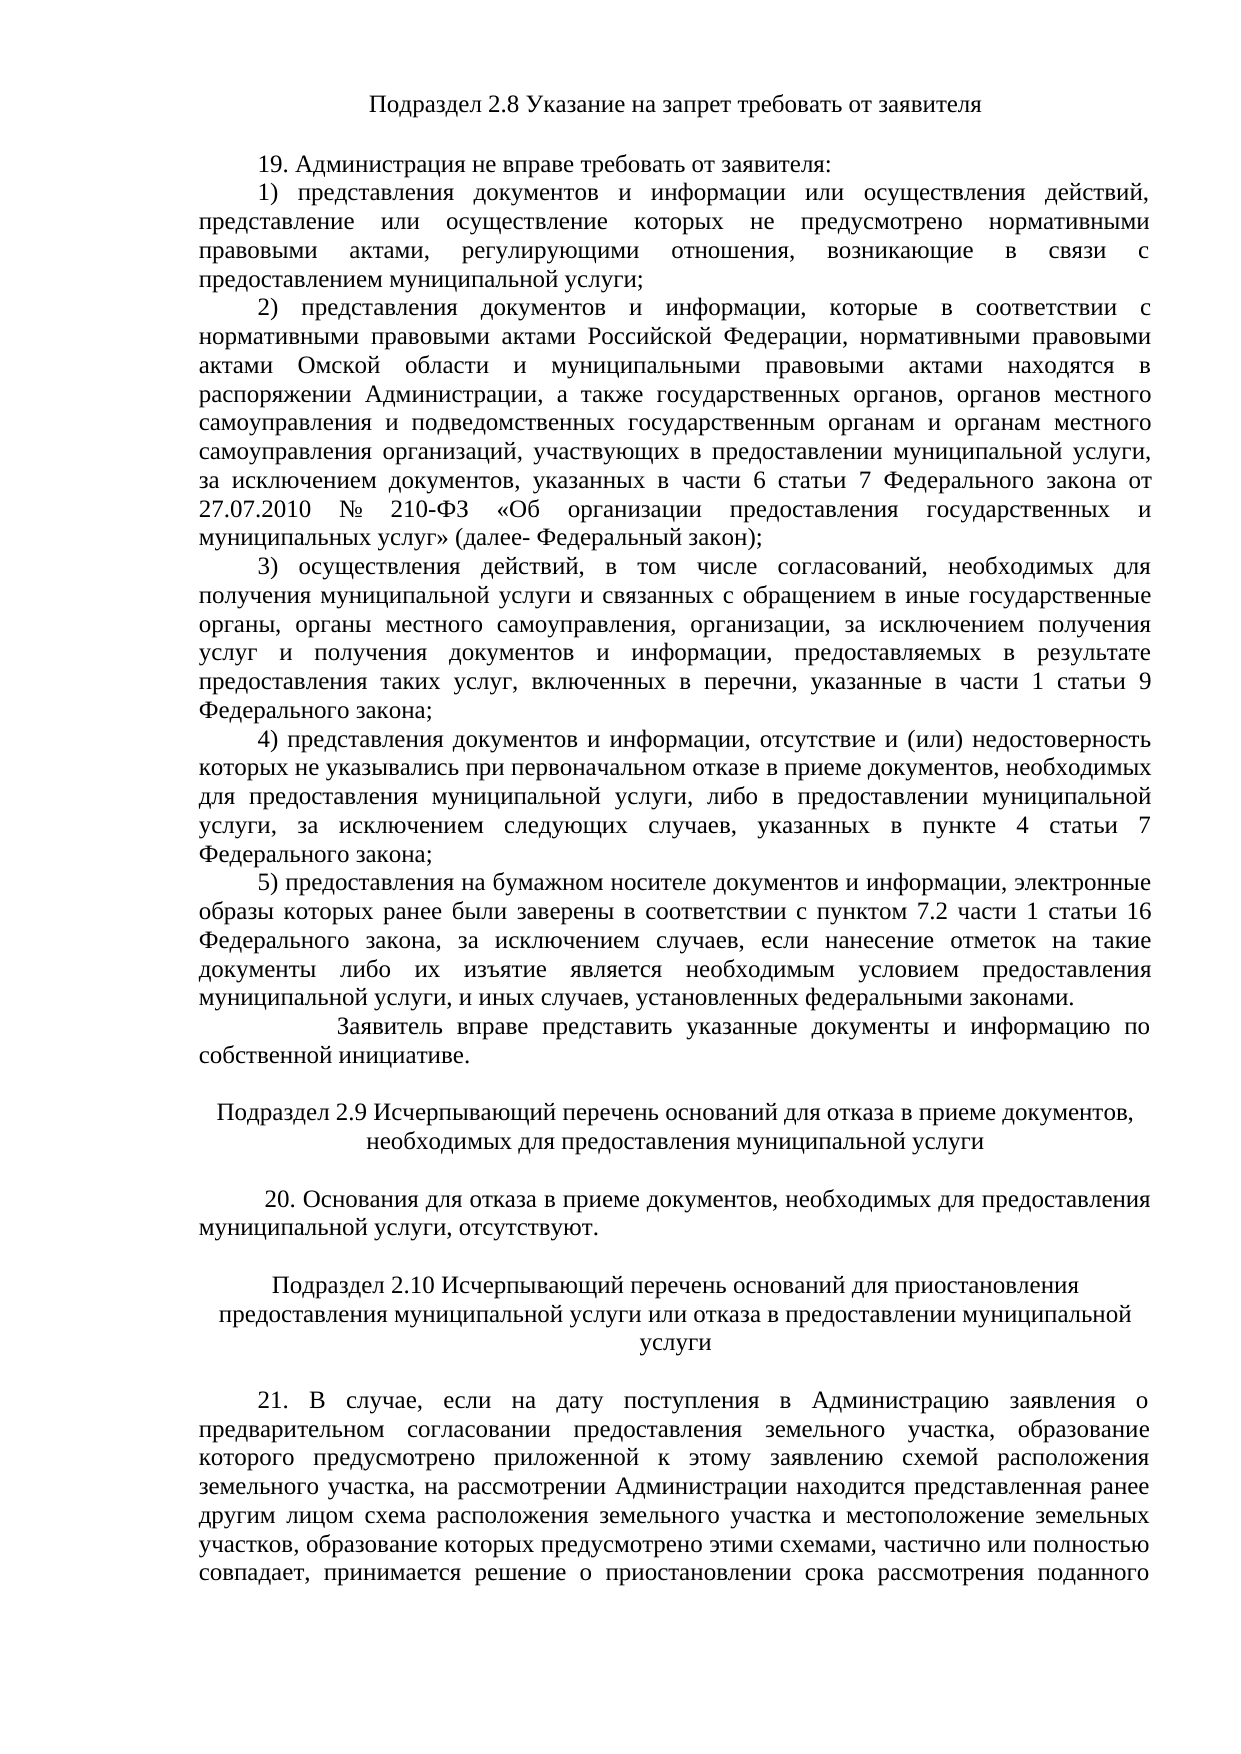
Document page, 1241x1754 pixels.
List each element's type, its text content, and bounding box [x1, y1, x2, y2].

text Подраздел 2.10 Исчерпывающий перечень оснований для приостановления предоставления муниципальной услуги или отказа в предоставлении муниципальной услуги [198, 1270, 1152, 1356]
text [198, 1385, 1150, 1586]
text 5) предоставления на бумажном носителе документов и информации, электронные образы которых ранее были заверены в соответствии с пунктом 7.2 части 1 статьи 16 Федерального закона, за исключением случаев, если нанесение отметок на такие документы либо их изъятие является необходимым условием предоставления муниципальной услуги, и иных случаев, установленных федеральными законами. [198, 867, 1152, 1011]
text 2) представления документов и информации, которые в соответствии с нормативными правовыми актами Российской Федерации, нормативными правовыми актами Омской области и муниципальными правовыми актами находятся в распоряжении Администрации, а также государственных органов, органов местного самоуправления и подведомственных государственным органам и органам местного самоуправления организаций, участвующих в предоставлении муниципальной услуги, за исключением документов, указанных в части 6 статьи 7 Федерального закона от 27.07.2010 № 210-ФЗ «Об организации предоставления государственных и муниципальных услуг» (далее- Федеральный закон); [198, 292, 1152, 551]
text Подраздел 2.9 Исчерпывающий перечень оснований для отказа в приеме документов, необходимых для предоставления муниципальной услуги [198, 1097, 1152, 1155]
text 4) представления документов и информации, отсутствие и (или) недостоверность которых не указывались при первоначальном отказе в приеме документов, необходимых для предоставления муниципальной услуги, либо в предоставлении муниципальной услуги, за исключением следующих случаев, указанных в пункте 4 статьи 7 Федерального закона; [198, 724, 1152, 867]
text 3) осуществления действий, в том числе согласований, необходимых для получения муниципальной услуги и связанных с обращением в иные государственные органы, органы местного самоуправления, организации, за исключением получения услуг и получения документов и информации, предоставляемых в результате предоставления таких услуг, включенных в перечни, указанные в части 1 статьи 9 Федерального закона; [198, 551, 1152, 724]
text Подраздел 2.8 Указание на запрет требовать от заявителя [198, 89, 1152, 117]
text 20. Основания для отказа в приеме документов, необходимых для предоставления муниципальной услуги, отсутствуют. [198, 1184, 1152, 1241]
text Заявитель вправе представить указанные документы и информацию по собственной инициативе. [198, 1011, 1152, 1069]
text 19. Администрация не вправе требовать от заявителя: [198, 149, 1152, 177]
text 1) представления документов и информации или осуществления действий, представление или осуществление которых не предусмотрено нормативными правовыми актами, регулирующими отношения, возникающие в связи с предоставлением муниципальной услуги; [198, 177, 1150, 292]
